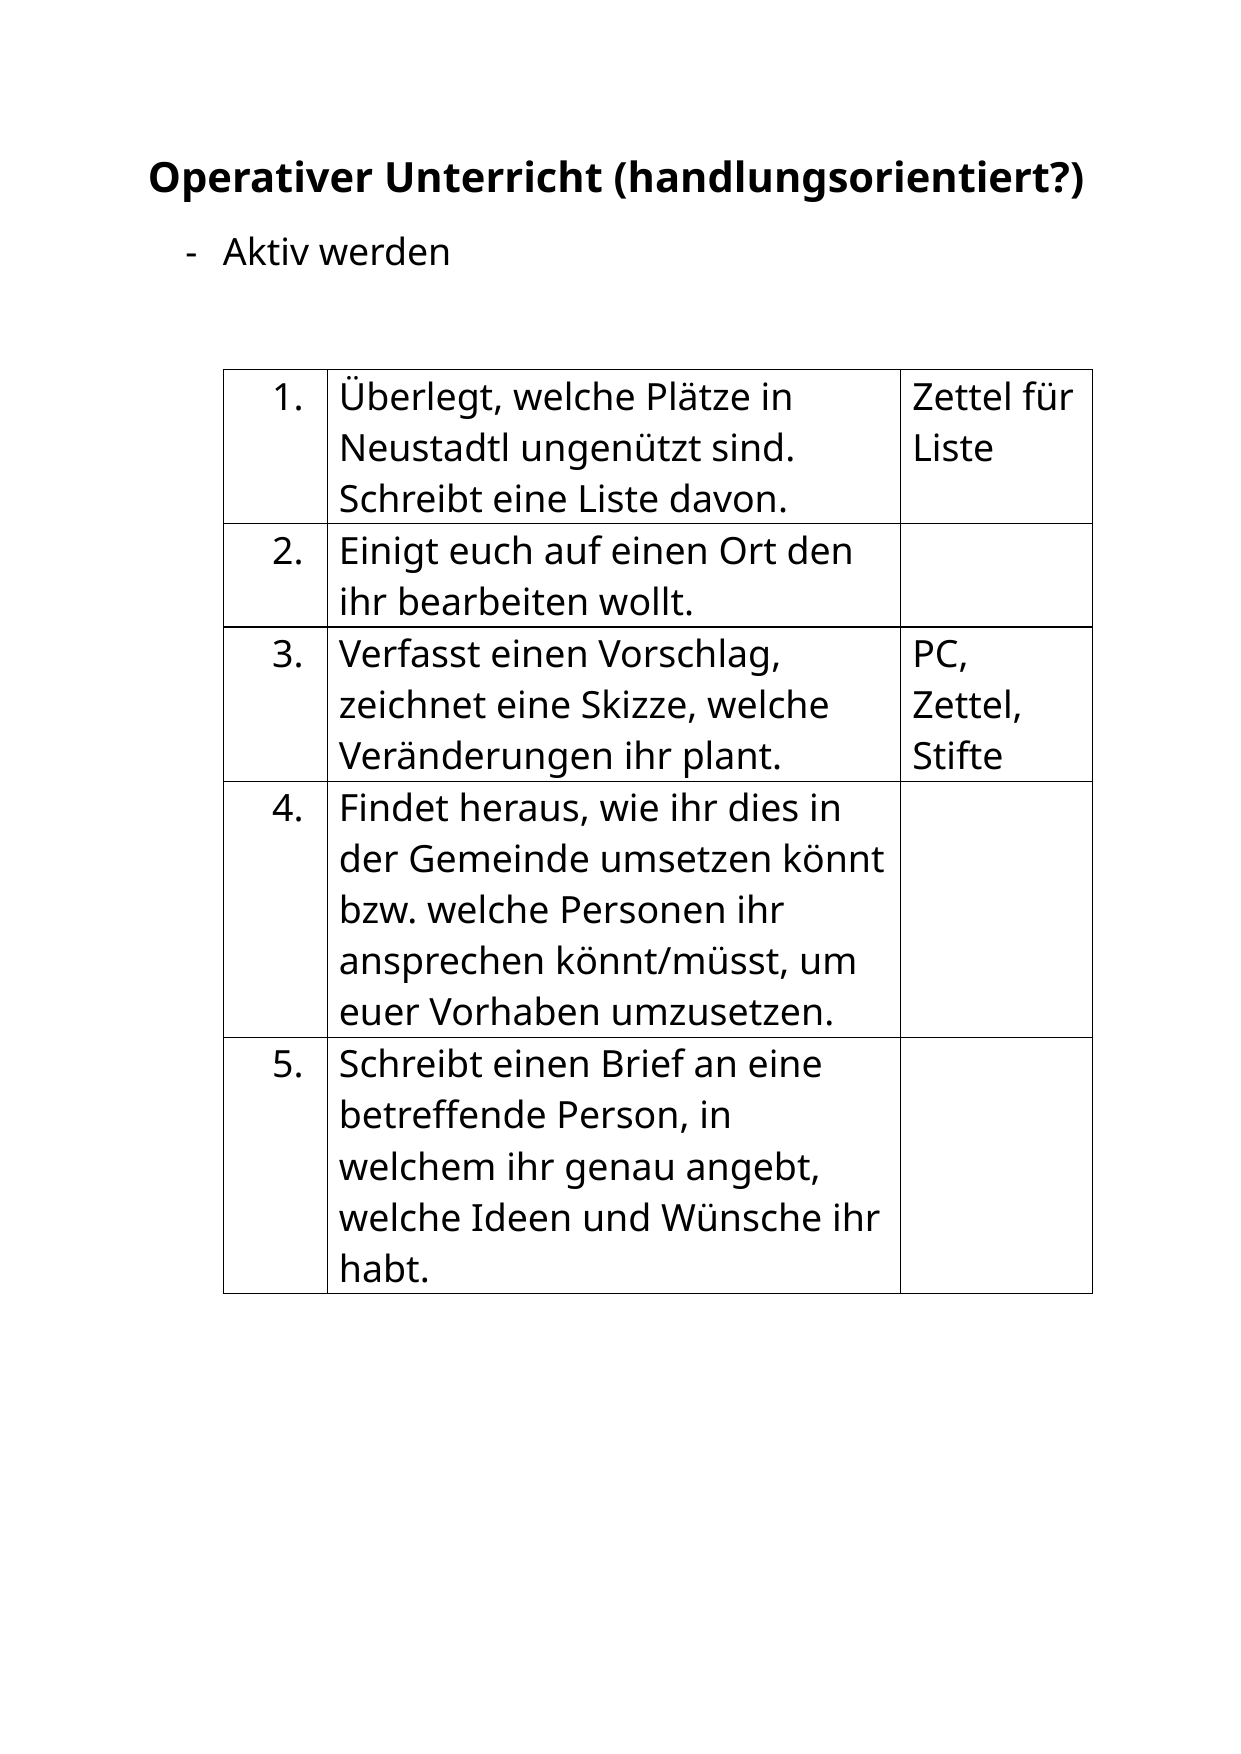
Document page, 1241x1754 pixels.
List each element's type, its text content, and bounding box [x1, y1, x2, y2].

table_cell [224, 628, 327, 781]
table_cell [224, 524, 327, 626]
table_cell [224, 1038, 327, 1293]
table_cell Verfasst einen Vorschlag, zeichnet eine Skizze, welche Veränderungen ihr plant. [328, 628, 900, 781]
table_cell [901, 524, 1092, 626]
table_cell Schreibt einen Brief an eine betreffende Person, in welchem ihr genau angebt, welche Ideen und Wünsche ihr habt. [328, 1038, 900, 1293]
table_cell Findet heraus, wie ihr dies in der Gemeinde umsetzen könnt bzw. welche Personen ihr ansprechen könnt/müsst, um euer Vorhaben umzusetzen. [328, 782, 900, 1037]
table_cell [901, 1038, 1092, 1293]
table_header Überlegt, welche Plätze in Neustadtl ungenützt sind. Schreibt eine Liste davon. [328, 370, 900, 523]
table_header Zettel für Liste [901, 370, 1092, 523]
table_cell [224, 782, 327, 1037]
table_header [224, 370, 327, 523]
list Aktiv werden [185, 226, 1093, 277]
text Operativer Unterricht (handlungsorientiert?) [148, 148, 1093, 204]
table_cell Einigt euch auf einen Ort den ihr bearbeiten wollt. [328, 524, 900, 626]
table_cell [901, 782, 1092, 1037]
table_cell PC, Zettel, Stifte [901, 628, 1092, 781]
